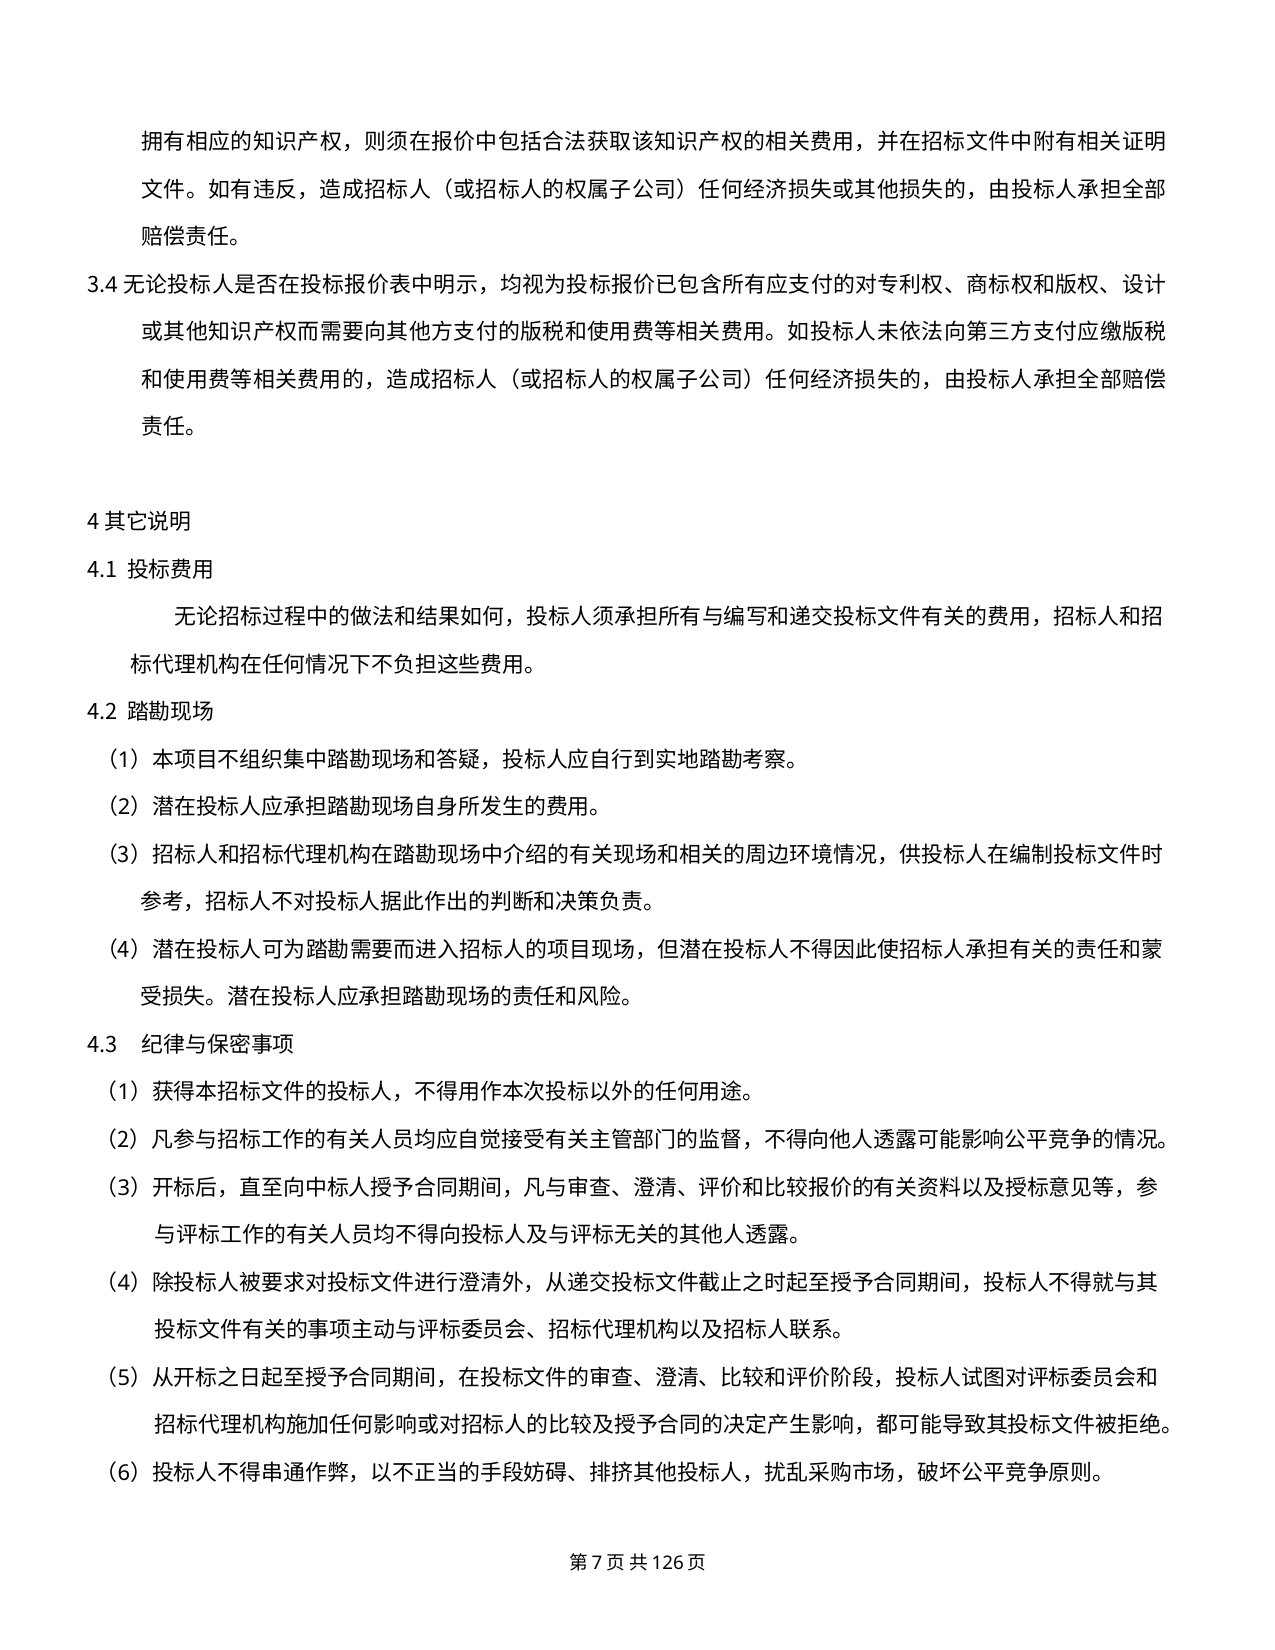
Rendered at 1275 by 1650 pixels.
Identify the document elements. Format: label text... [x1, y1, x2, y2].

text （1）获得本招标文件的投标人，不得用作本次投标以外的任何用途。 [96, 1074, 1166, 1106]
text （4）除投标人被要求对投标文件进行澄清外，从递交投标文件截止之时起至授予合同期间，投标人不得就与其投标文件有关的事项主动与评标委员会、招标代理机构以及招标人联系。 [96, 1264, 1166, 1344]
text 3.4 无论投标人是否在投标报价表中明示，均视为投标报价已包含所有应支付的对专利权、商标权和版权、设计或其他知识产权而需要向其他方支付的版税和使用费等相关费用。如投标人未依法向第三方支付应缴版税和使用费等相关费用的，造成招标人（或招标人的权属子公司）任何经济损失的，由投标人承担全部赔偿责任。 [87, 267, 1166, 441]
text （4）潜在投标人可为踏勘需要而进入招标人的项目现场，但潜在投标人不得因此使招标人承担有关的责任和蒙受损失。潜在投标人应承担踏勘现场的责任和风险。 [96, 932, 1166, 1011]
text （6）投标人不得串通作弊，以不正当的手段妨碍、排挤其他投标人，扰乱采购市场，破坏公平竞争原则。 [96, 1455, 1166, 1487]
text （1）本项目不组织集中踏勘现场和答疑，投标人应自行到实地踏勘考察。 [96, 742, 1166, 773]
text 无论招标过程中的做法和结果如何，投标人须承担所有与编写和递交投标文件有关的费用，招标人和招标代理机构在任何情况下不负担这些费用。 [131, 599, 1166, 678]
text 4.3 纪律与保密事项 [87, 1027, 1166, 1058]
text 4.2 踏勘现场 [87, 694, 1166, 726]
text （3）开标后，直至向中标人授予合同期间，凡与审查、澄清、评价和比较报价的有关资料以及授标意见等，参与评标工作的有关人员均不得向投标人及与评标无关的其他人透露。 [96, 1169, 1166, 1249]
text （3）招标人和招标代理机构在踏勘现场中介绍的有关现场和相关的周边环境情况，供投标人在编制投标文件时参考，招标人不对投标人据此作出的判断和决策负责。 [96, 837, 1166, 916]
text （2）凡参与招标工作的有关人员均应自觉接受有关主管部门的监督，不得向他人透露可能影响公平竞争的情况。 [96, 1122, 1166, 1154]
text （2）潜在投标人应承担踏勘现场自身所发生的费用。 [96, 789, 1166, 821]
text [87, 124, 1166, 251]
text 4 其它说明 [87, 504, 1166, 536]
text （5）从开标之日起至授予合同期间，在投标文件的审查、澄清、比较和评价阶段，投标人试图对评标委员会和招标代理机构施加任何影响或对招标人的比较及授予合同的决定产生影响，都可能导致其投标文件被拒绝。 [96, 1360, 1166, 1439]
text 4.1 投标费用 [87, 552, 1166, 583]
